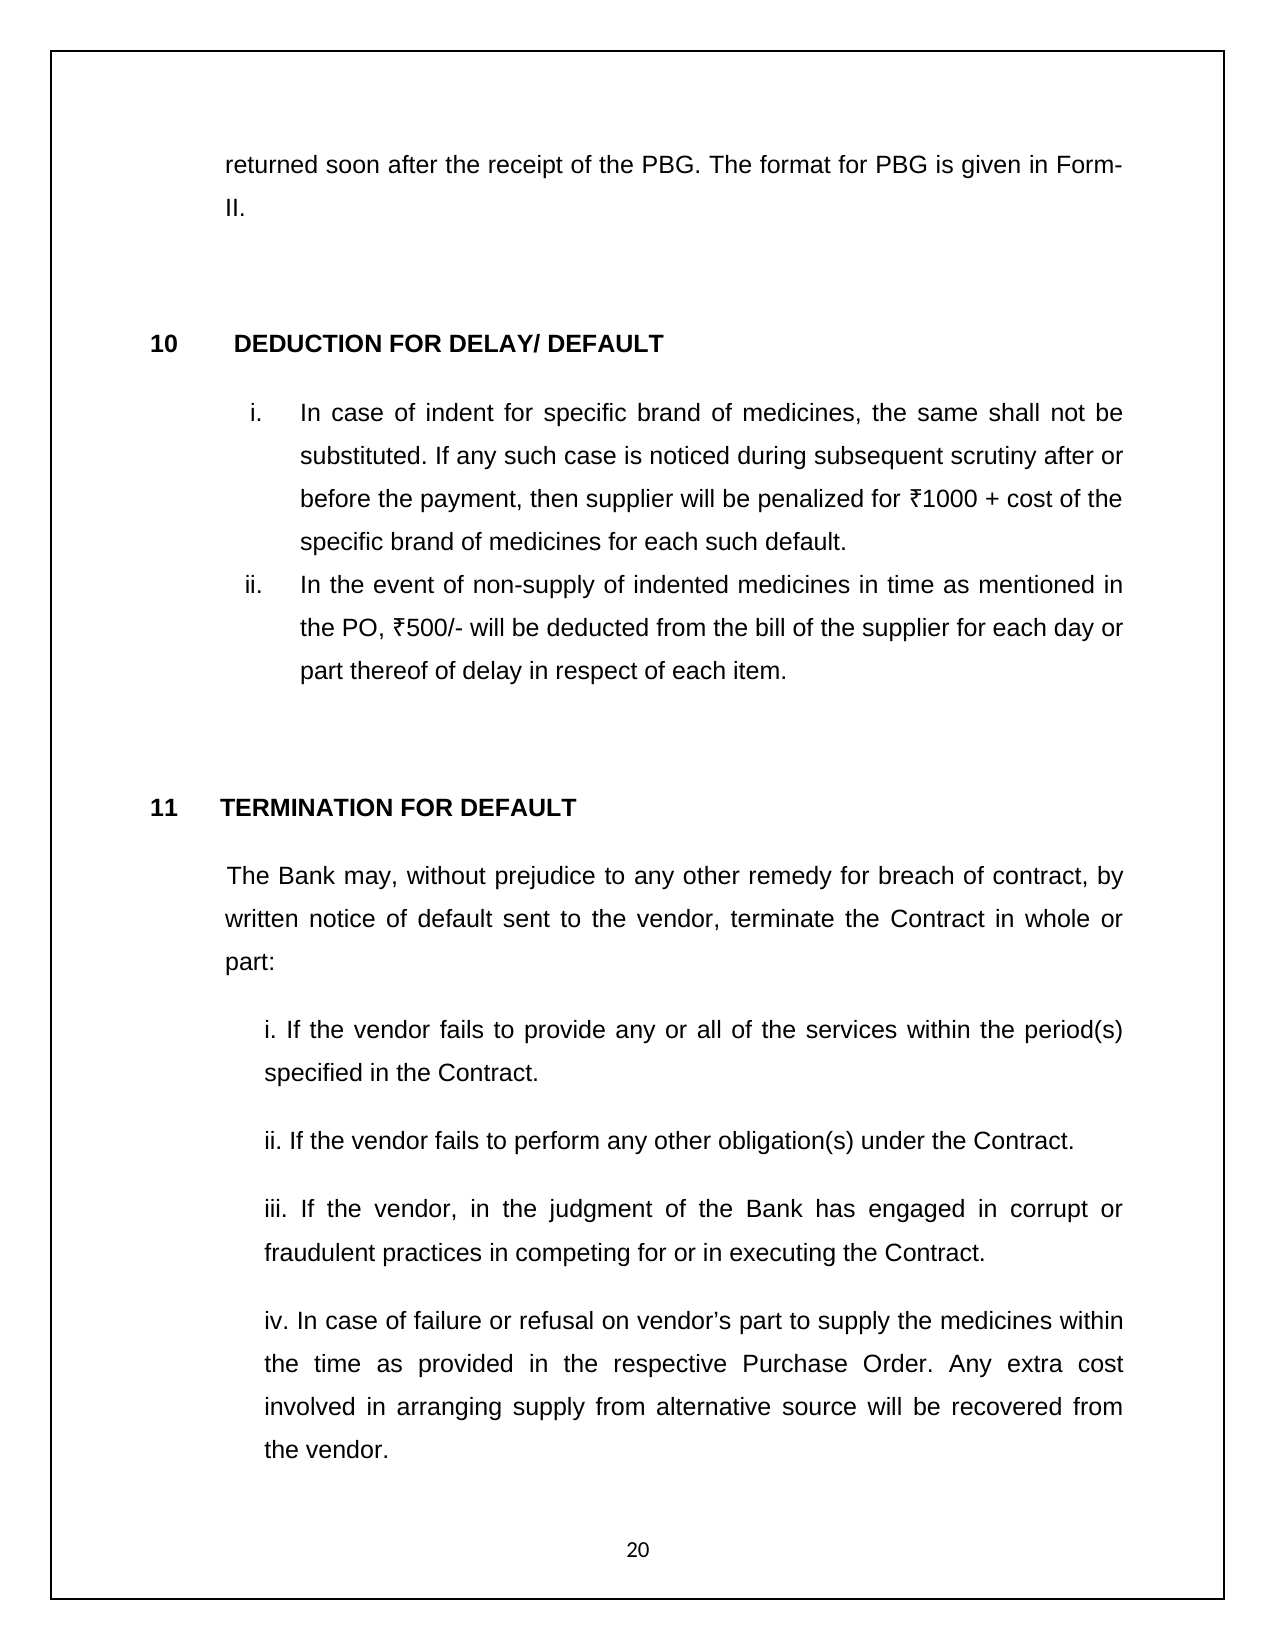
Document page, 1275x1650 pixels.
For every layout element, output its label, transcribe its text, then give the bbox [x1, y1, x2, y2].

text ii. If the vendor fails to perform any other obligation(s) under the Contract. [244, 1126, 1125, 1155]
text iii. If the vendor, in the judgment of the Bank has engaged in corrupt or fraudulent practices in competing for or in executing the Contract. [264, 1194, 1125, 1266]
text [225, 150, 1125, 222]
text i. If the vendor fails to provide any or all of the services within the period(s) specified in the Contract. [264, 1015, 1125, 1087]
text 10 DEDUCTION FOR DELAY/ DEFAULT [150, 329, 1125, 358]
list In case of indent for specific brand of medicines, the same shall not be substituted. If any such case is noticed during subsequent scrutiny after or before the payment, then supplier will be penalized for ₹1000 + cost of the specific brand of medicines for each such default. [262, 397, 1125, 556]
text 11 TERMINATION FOR DEFAULT [150, 792, 1125, 821]
text The Bank may, without prejudice to any other remedy for breach of contract, by written notice of default sent to the vendor, terminate the Contract in whole or part: [169, 861, 1125, 976]
list In the event of non-supply of indented medicines in time as mentioned in the PO, ₹500/- will be deducted from the bill of the supplier for each day or part thereof of delay in respect of each item. [262, 570, 1125, 685]
text iv. In case of failure or refusal on vendor’s part to supply the medicines within the time as provided in the respective Purchase Order. Any extra cost involved in arranging supply from alternative source will be recovered from the vendor. [264, 1306, 1125, 1464]
